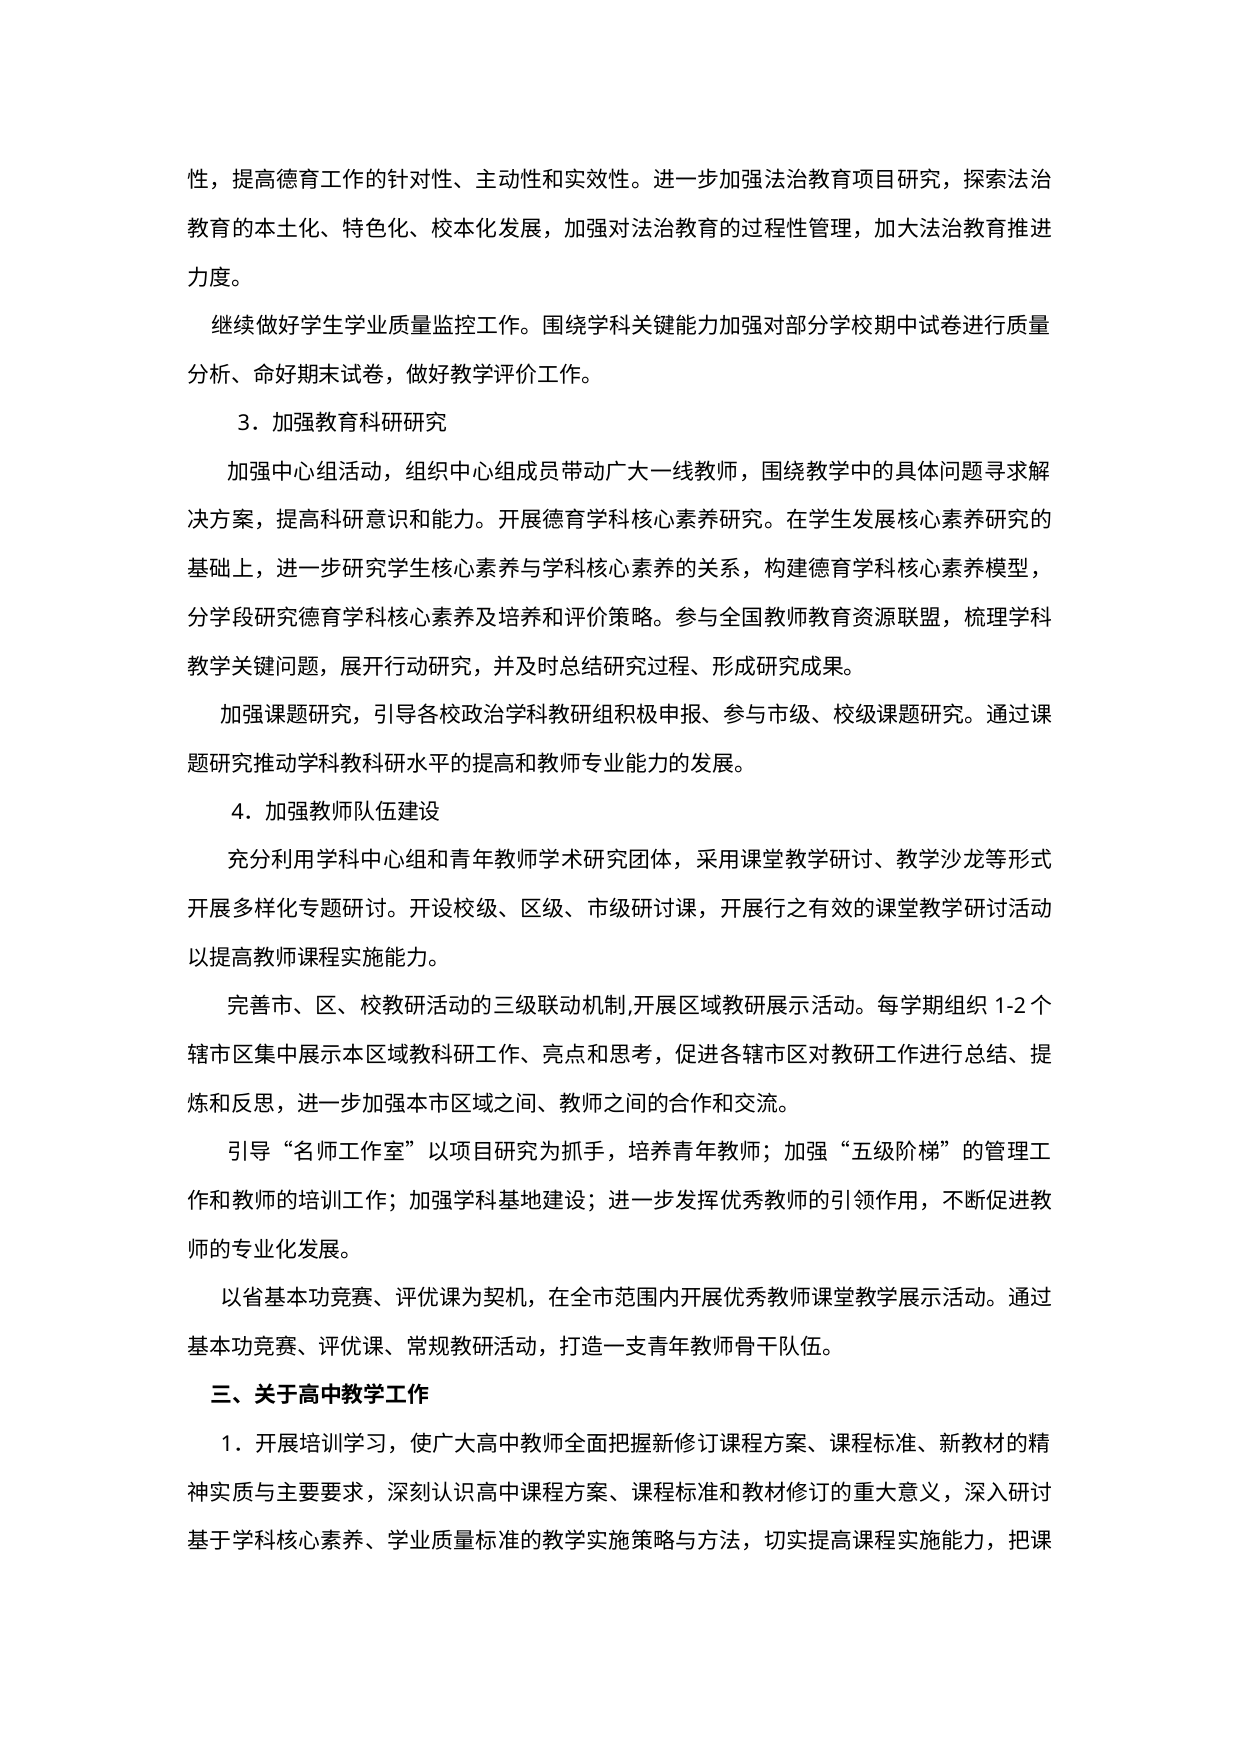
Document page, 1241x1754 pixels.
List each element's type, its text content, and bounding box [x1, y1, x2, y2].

text 继续做好学生学业质量监控工作。围绕学科关键能力加强对部分学校期中试卷进行质量分析、命好期末试卷，做好教学评价工作。 [187, 308, 1053, 389]
text 加强课题研究，引导各校政治学科教研组积极申报、参与市级、校级课题研究。通过课题研究推动学科教科研水平的提高和教师专业能力的发展。 [187, 697, 1053, 778]
text 引导“名师工作室”以项目研究为抓手，培养青年教师；加强“五级阶梯”的管理工作和教师的培训工作；加强学科基地建设；进一步发挥优秀教师的引领作用，不断促进教师的专业化发展。 [187, 1134, 1053, 1264]
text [187, 162, 1053, 292]
text 4．加强教师队伍建设 [187, 794, 1053, 826]
text 以省基本功竞赛、评优课为契机，在全市范围内开展优秀教师课堂教学展示活动。通过基本功竞赛、评优课、常规教研活动，打造一支青年教师骨干队伍。 三、关于高中教学工作 [187, 1279, 1053, 1409]
text 加强中心组活动，组织中心组成员带动广大一线教师，围绕教学中的具体问题寻求解决方案，提高科研意识和能力。开展德育学科核心素养研究。在学生发展核心素养研究的基础上，进一步研究学生核心素养与学科核心素养的关系，构建德育学科核心素养模型，分学段研究德育学科核心素养及培养和评价策略。参与全国教师教育资源联盟，梳理学科教学关键问题，展开行动研究，并及时总结研究过程、形成研究成果。 [187, 453, 1053, 681]
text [187, 1425, 1053, 1555]
text 3．加强教育科研研究 [187, 405, 1053, 437]
text 完善市、区、校教研活动的三级联动机制,开展区域教研展示活动。每学期组织1-2个辖市区集中展示本区域教科研工作、亮点和思考，促进各辖市区对教研工作进行总结、提炼和反思，进一步加强本市区域之间、教师之间的合作和交流。 [187, 988, 1053, 1118]
text 充分利用学科中心组和青年教师学术研究团体，采用课堂教学研讨、教学沙龙等形式开展多样化专题研讨。开设校级、区级、市级研讨课，开展行之有效的课堂教学研讨活动，以提高教师课程实施能力。 [187, 842, 1053, 972]
